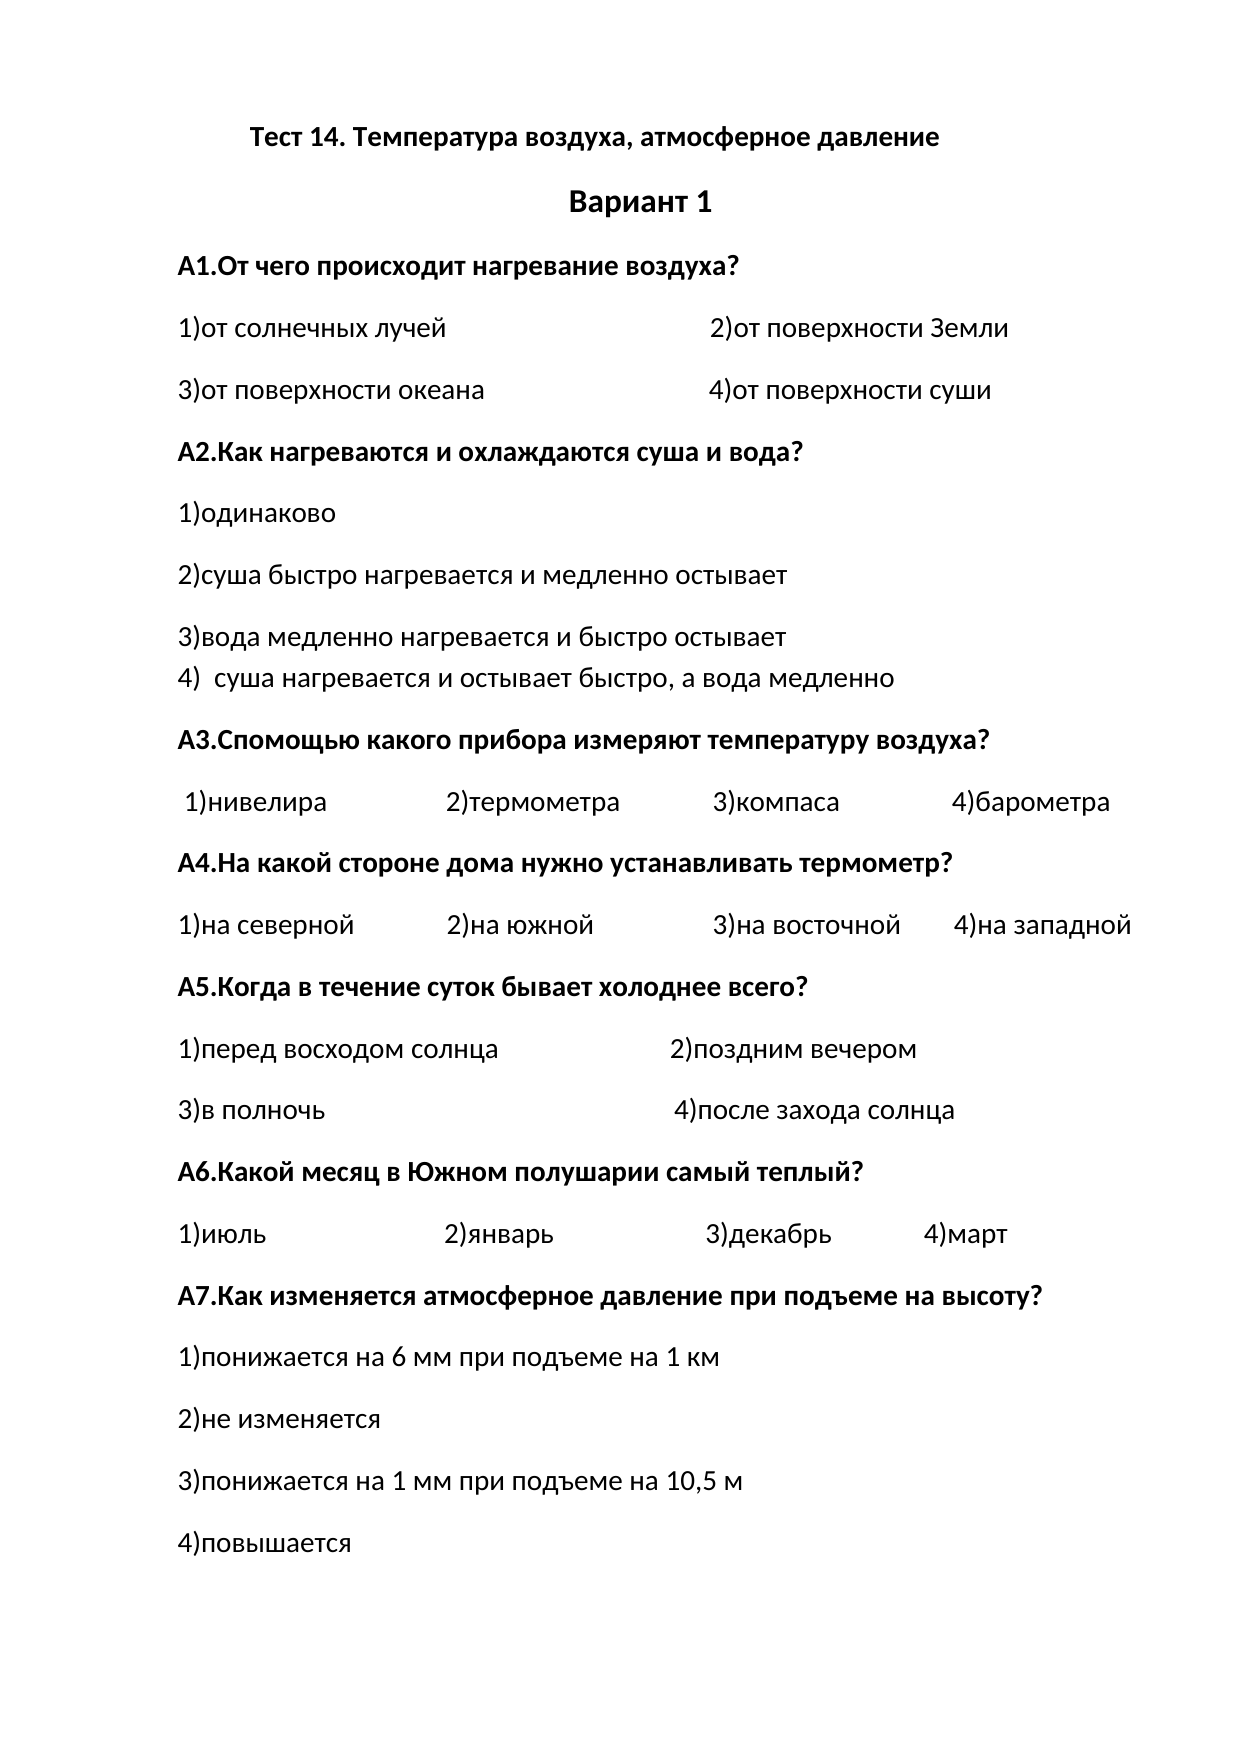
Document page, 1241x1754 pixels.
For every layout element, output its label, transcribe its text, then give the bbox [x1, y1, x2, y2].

text 3)вода медленно нагревается и быстро остывает 4) суша нагревается и остывает быстро, а вода медленно [177, 618, 1152, 695]
text 1)на северной 2)на южной 3)на восточной 4)на западной [177, 906, 1152, 942]
text А2.Как нагреваются и охлаждаются суша и вода? [177, 433, 1152, 468]
text 1)перед восходом солнца 2)поздним вечером [177, 1030, 1152, 1065]
text 3)от поверхности океана 4)от поверхности суши [177, 371, 1152, 407]
text А3.Спомощью какого прибора измеряют температуру воздуха? [177, 721, 1152, 756]
text 2)не изменяется [177, 1400, 1152, 1436]
text 3)в полночь 4)после захода солнца [177, 1091, 1152, 1127]
text А1.От чего происходит нагревание воздуха? [177, 247, 1152, 283]
text 1)от солнечных лучей 2)от поверхности Земли [177, 309, 1152, 345]
text А6.Какой месяц в Южном полушарии самый теплый? [177, 1153, 1152, 1189]
text А5.Когда в течение суток бывает холоднее всего? [177, 968, 1152, 1003]
text 4)повышается [177, 1524, 1152, 1559]
text Тест 14. Температура воздуха, атмосферное давление [177, 118, 1152, 154]
text А4.На какой стороне дома нужно устанавливать термометр? [177, 844, 1152, 880]
text 2)суша быстро нагревается и медленно остывает [177, 556, 1152, 592]
text 3)понижается на 1 мм при подъеме на 10,5 м [177, 1462, 1152, 1498]
text 1)одинаково [177, 494, 1152, 530]
text А7.Как изменяется атмосферное давление при подъеме на высоту? [177, 1277, 1152, 1312]
text 1)июль 2)январь 3)декабрь 4)март [177, 1215, 1152, 1251]
text 1)понижается на 6 мм при подъеме на 1 км [177, 1338, 1152, 1374]
text Вариант 1 [177, 180, 1152, 221]
text 1)нивелира 2)термометра 3)компаса 4)барометра [177, 783, 1152, 818]
